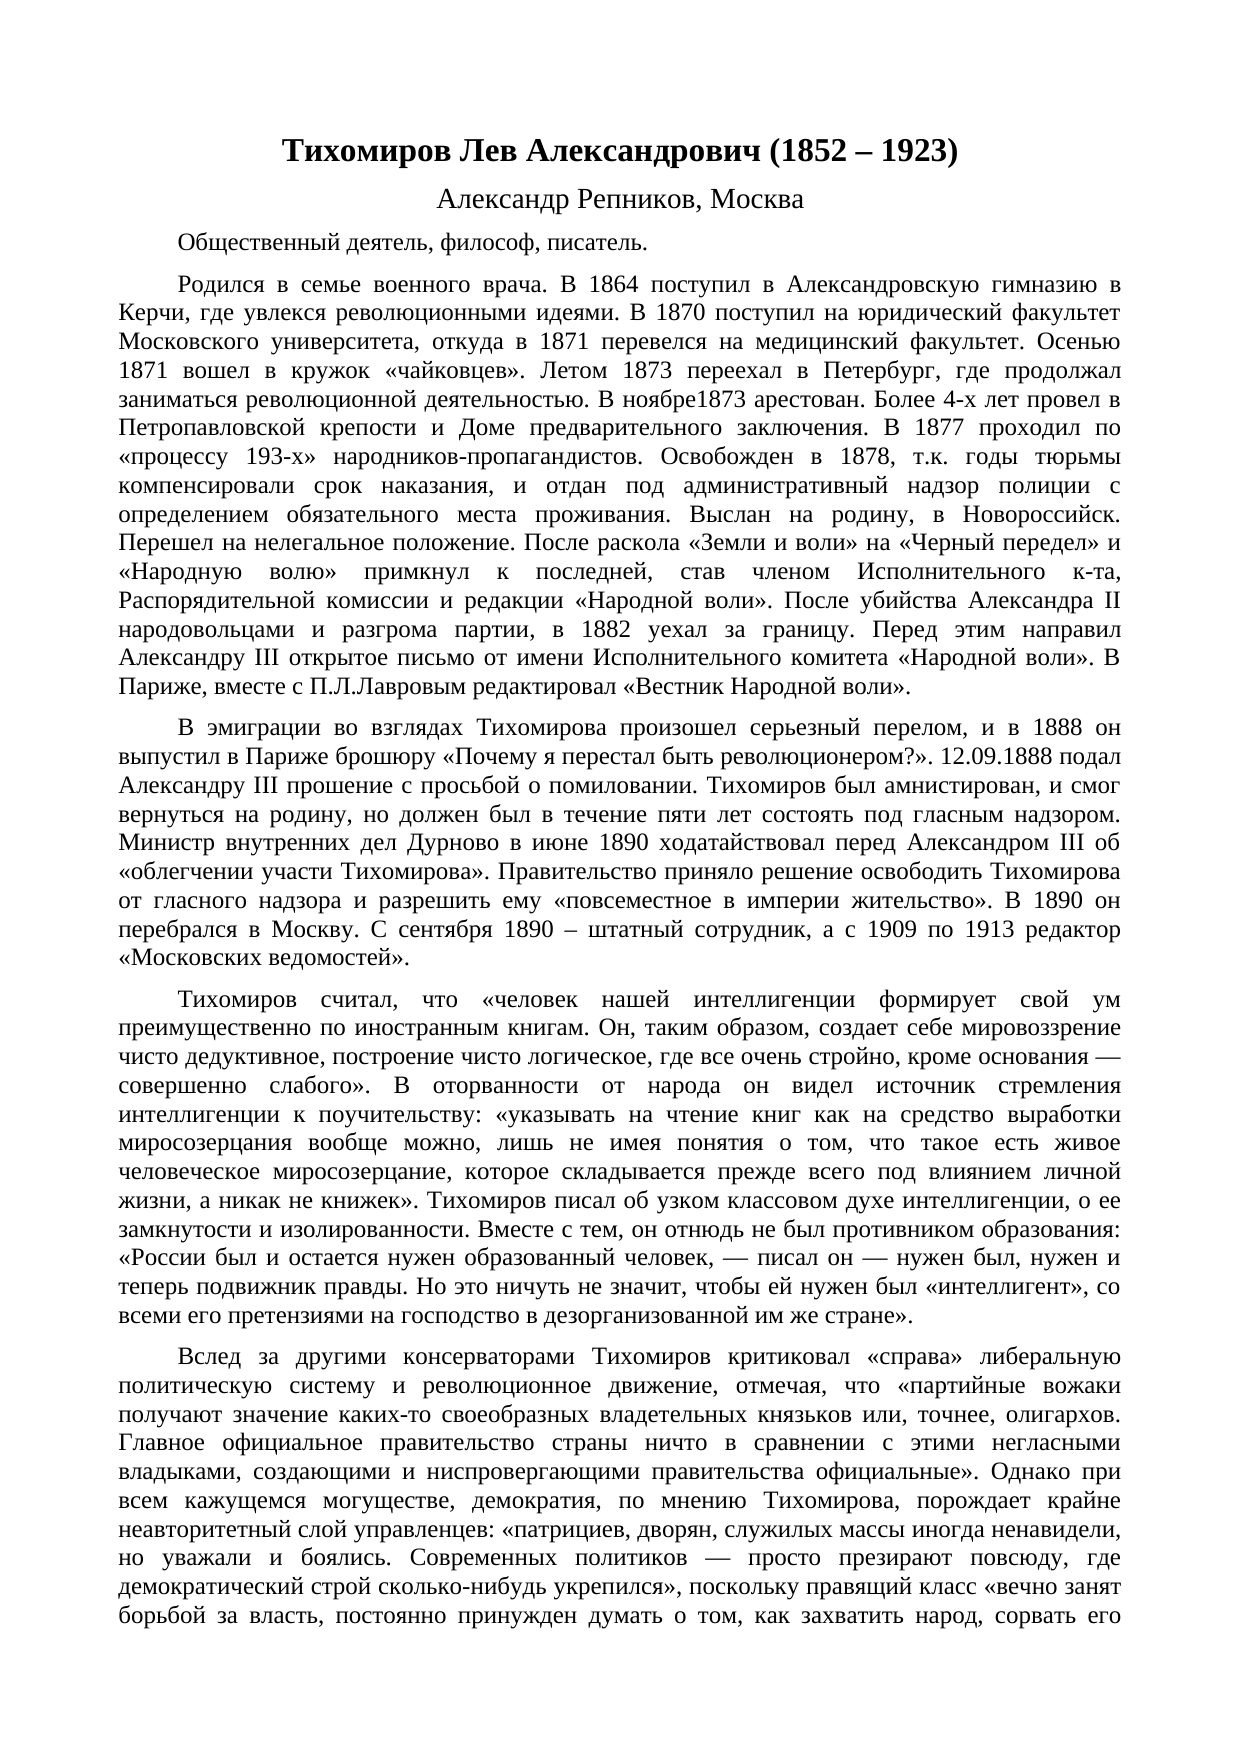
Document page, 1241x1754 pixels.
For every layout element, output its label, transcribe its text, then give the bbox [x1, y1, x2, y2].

text В эмиграции во взглядах Тихомирова произошел серьезный перелом, и в 1888 он выпустил в Париже брошюру «Почему я перестал быть революционером?». 12.09.1888 подал Александру III прошение с просьбой о помиловании. Тихомиров был амнистирован, и смог вернуться на родину, но должен был в течение пяти лет состоять под гласным надзором. Министр внутренних дел Дурново в июне 1890 ходатайствовал перед Александром III об «облегчении участи Тихомирова». Правительство приняло решение освободить Тихомирова от гласного надзора и разрешить ему «повсеместное в империи жительство». В 1890 он перебрался в Москву. С сентября 1890 – штатный сотрудник, а с 1909 по 1913 редактор «Московских ведомостей». [118, 712, 1122, 971]
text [118, 1341, 1122, 1629]
text Тихомиров считал, что «человек нашей интеллигенции формирует свой ум преимущественно по иностранным книгам. Он, таким образом, создает себе мировоззрение чисто дедуктивное, построение чисто логическое, где все очень стройно, кроме основания — совершенно слабого». В оторванности от народа он видел источник стремления интеллигенции к поучительству: «указывать на чтение книг как на средство выработки миросозерцания вообще можно, лишь не имея понятия о том, что такое есть живое человеческое миросозерцание, которое складывается прежде всего под влиянием личной жизни, а никак не книжек». Тихомиров писал об узком классовом духе интеллигенции, о ее замкнутости и изолированности. Вместе с тем, он отнюдь не был противником образования: «России был и остается нужен образованный человек, — писал он — нужен был, нужен и теперь подвижник правды. Но это ничуть не значит, чтобы ей нужен был «интеллигент», со всеми его претензиями на господство в дезорганизованной им же стране». [118, 984, 1122, 1329]
text Общественный деятель, философ, писатель. [118, 227, 1122, 256]
text Александр Репников, Москва [118, 181, 1122, 215]
text Родился в семье военного врача. В 1864 поступил в Александровскую гимназию в Керчи, где увлекся революционными идеями. В 1870 поступил на юридический факультет Московского университета, откуда в 1871 перевелся на медицинский факультет. Осенью 1871 вошел в кружок «чайковцев». Летом 1873 переехал в Петербург, где продолжал заниматься революционной деятельностью. В ноябре1873 арестован. Более 4-х лет провел в Петропавловской крепости и Доме предварительного заключения. В 1877 проходил по «процессу 193-х» народников-пропагандистов. Освобожден в 1878, т.к. годы тюрьмы компенсировали срок наказания, и отдан под административный надзор полиции с определением обязательного места проживания. Выслан на родину, в Новороссийск. Перешел на нелегальное положение. После раскола «Земли и воли» на «Черный передел» и «Народную волю» примкнул к последней, став членом Исполнительного к-та, Распорядительной комиссии и редакции «Народной воли». После убийства Александра II народовольцами и разгрома партии, в 1882 уехал за границу. Перед этим направил Александру III открытое письмо от имени Исполнительного комитета «Народной воли». В Париже, вместе с П.Л.Лавровым редактировал «Вестник Народной воли». [118, 269, 1122, 700]
text Тихомиров Лев Александрович (1852 – 1923) [118, 131, 1122, 169]
